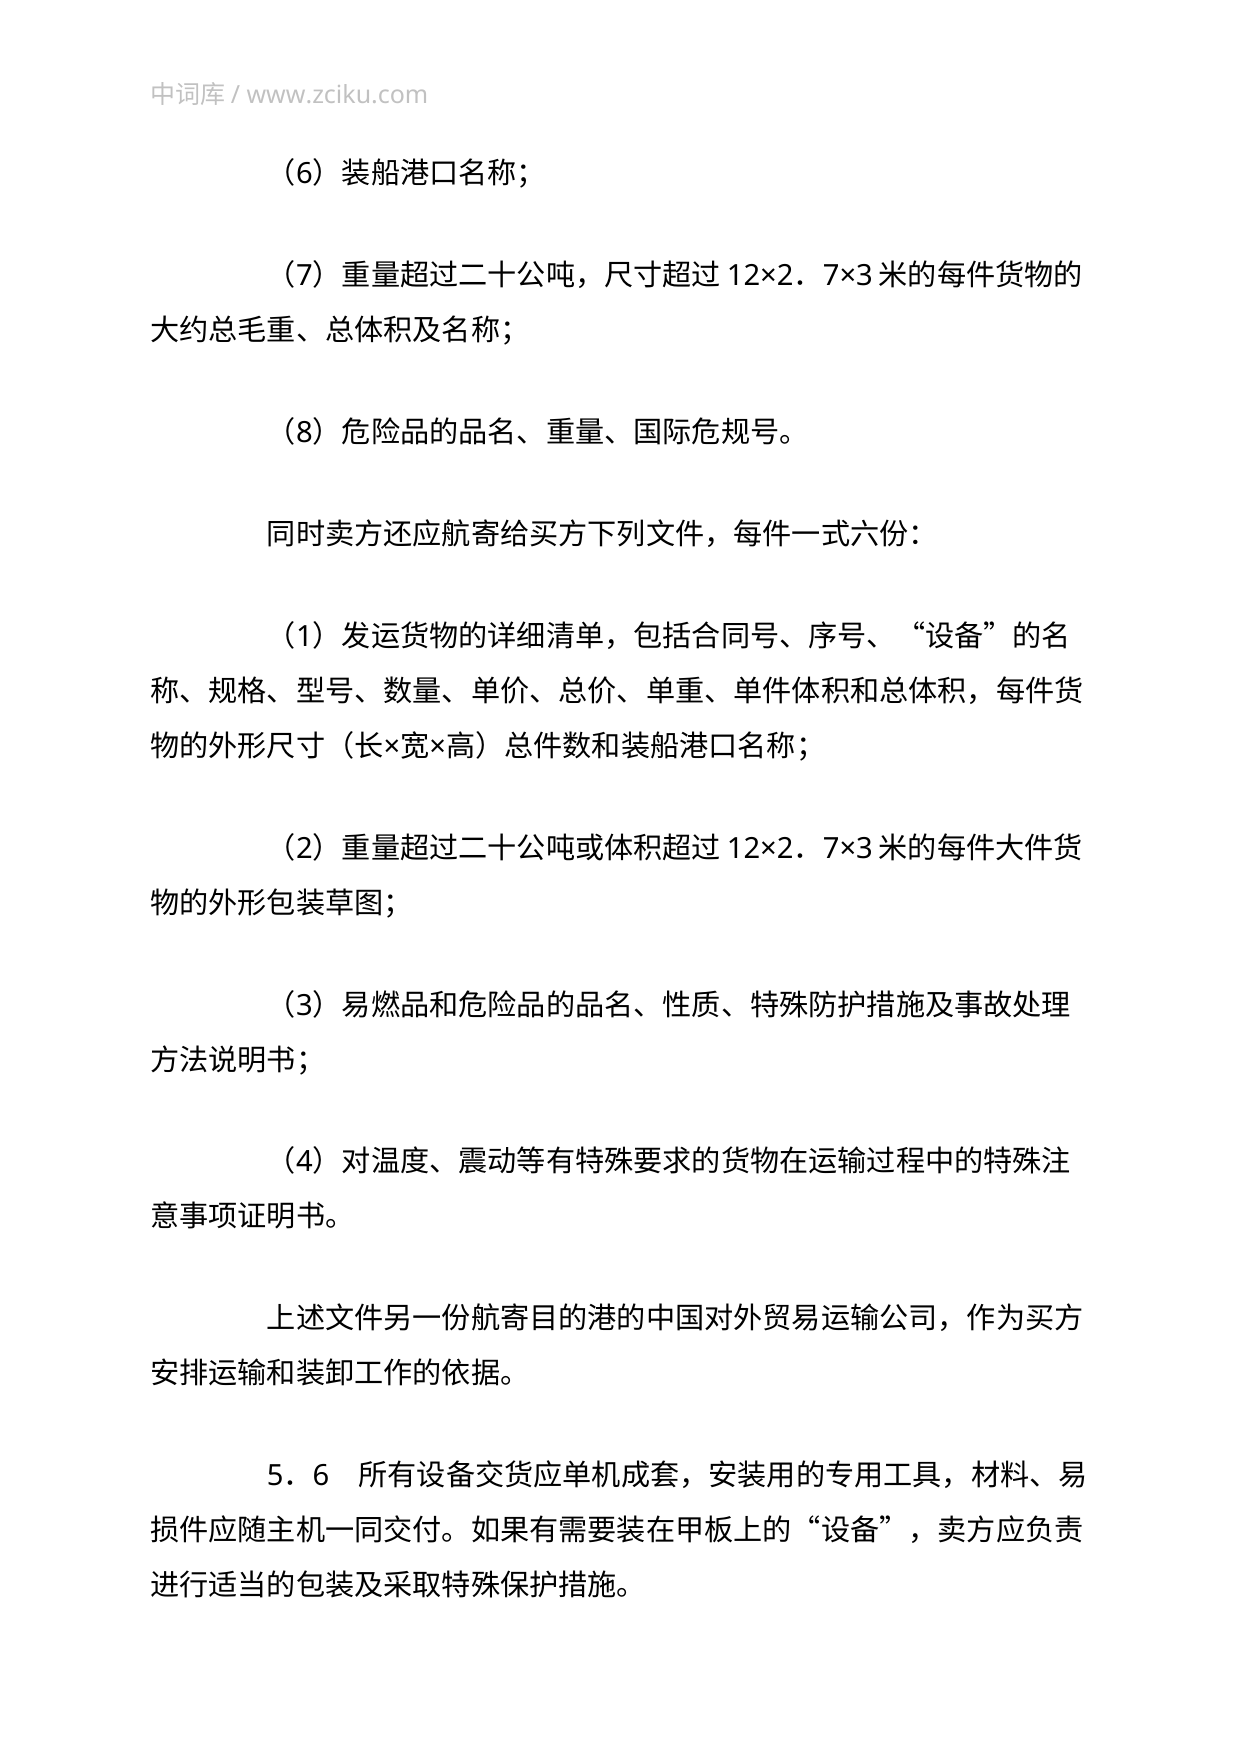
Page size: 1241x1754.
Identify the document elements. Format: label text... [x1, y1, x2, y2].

text （3）易燃品和危险品的品名、性质、特殊防护措施及事故处理方法说明书； [150, 981, 1090, 1078]
text （2）重量超过二十公吨或体积超过12×2．7×3米的每件大件货物的外形包装草图； [150, 824, 1090, 922]
text （6）装船港口名称； [150, 150, 1090, 192]
text （8）危险品的品名、重量、国际危规号。 [150, 409, 1090, 451]
text （1）发运货物的详细清单，包括合同号、序号、“设备”的名称、规格、型号、数量、单价、总价、单重、单件体积和总体积，每件货物的外形尺寸（长×宽×高）总件数和装船港口名称； [150, 612, 1090, 765]
text 5．6 所有设备交货应单机成套，安装用的专用工具，材料、易损件应随主机一同交付。如果有需要装在甲板上的“设备”，卖方应负责进行适当的包装及采取特殊保护措施。 [150, 1451, 1090, 1603]
text 同时卖方还应航寄给买方下列文件，每件一式六份： [150, 511, 1090, 553]
text 上述文件另一份航寄目的港的中国对外贸易运输公司，作为买方安排运输和装卸工作的依据。 [150, 1295, 1090, 1392]
text （7）重量超过二十公吨，尺寸超过12×2．7×3米的每件货物的大约总毛重、总体积及名称； [150, 252, 1090, 349]
text （4）对温度、震动等有特殊要求的货物在运输过程中的特殊注意事项证明书。 [150, 1138, 1090, 1235]
